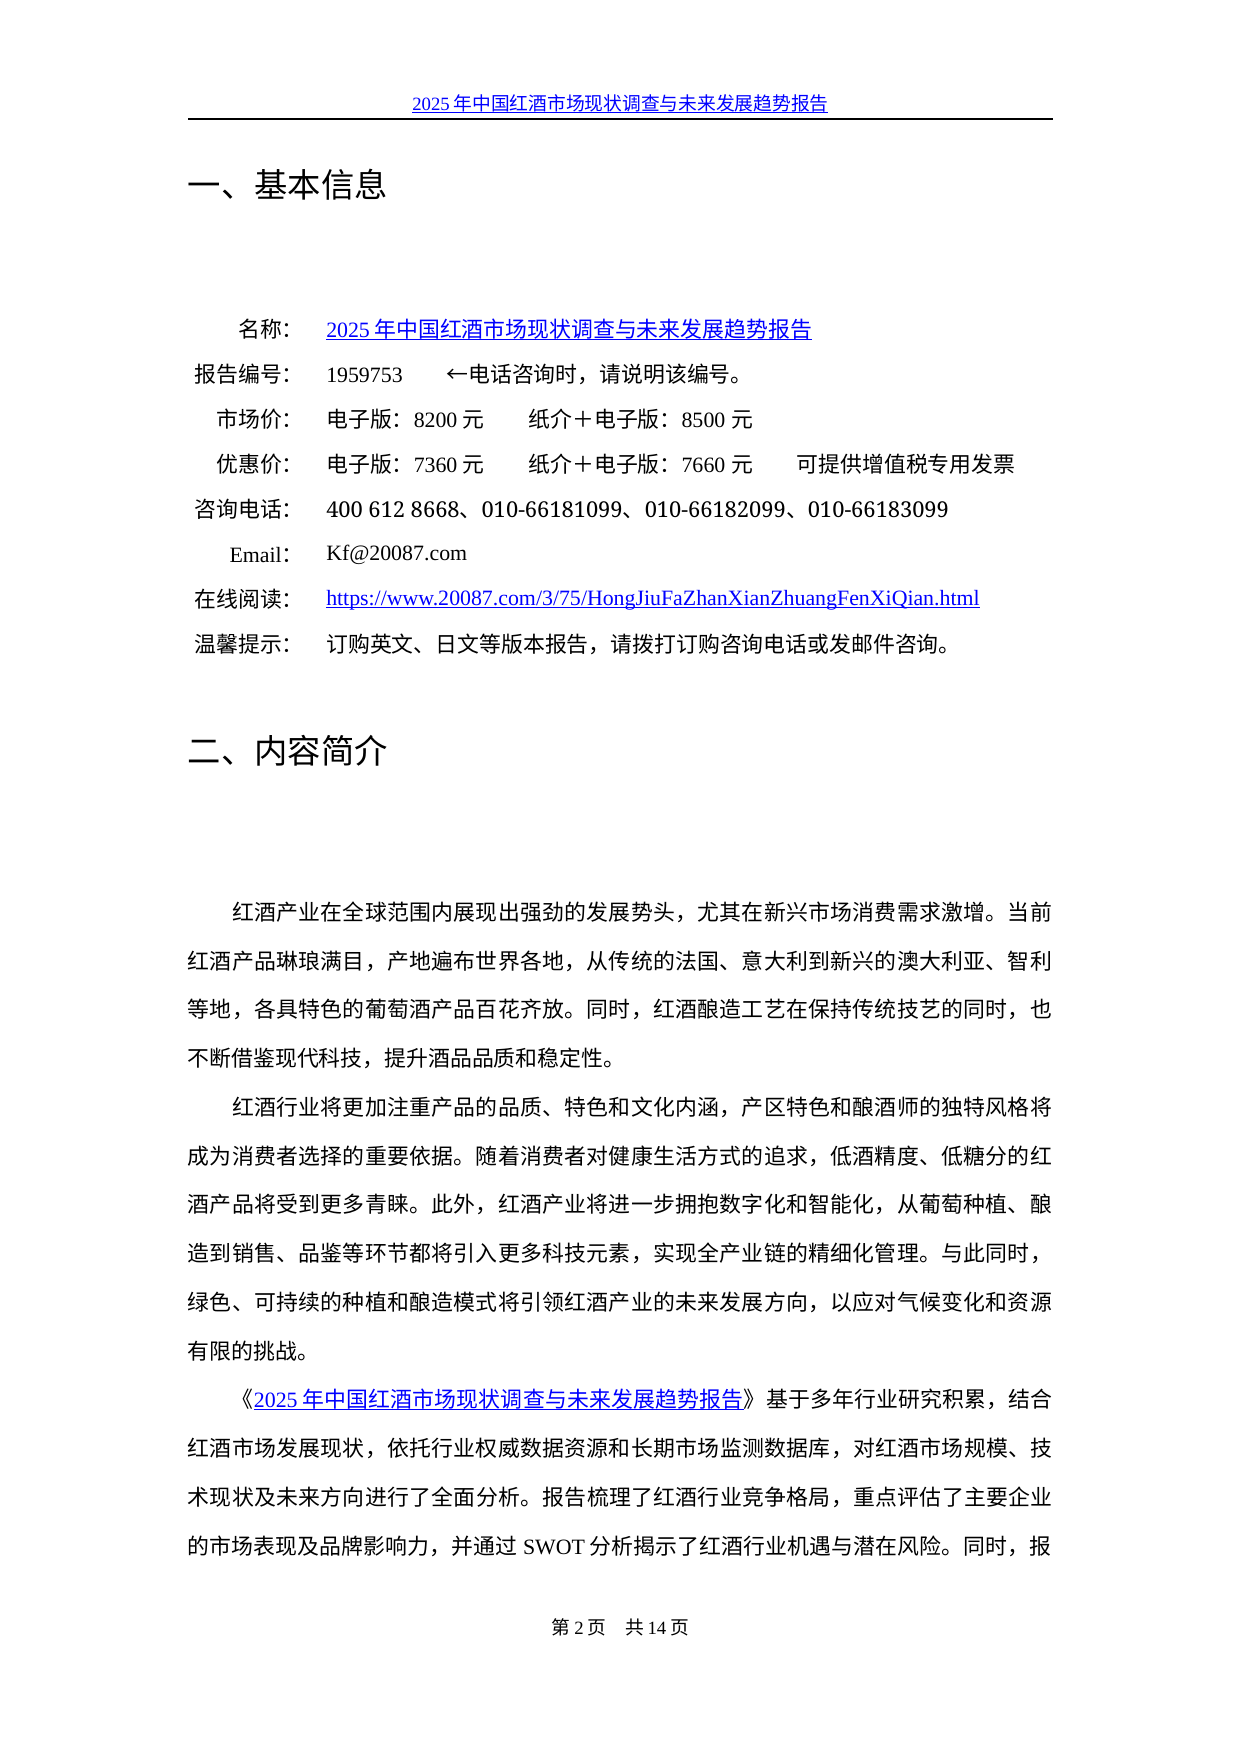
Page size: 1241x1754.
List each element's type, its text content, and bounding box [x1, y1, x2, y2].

table_cell 电子版：7360 元 纸介＋电子版：7660 元 可提供增值税专用发票 [315, 447, 1073, 492]
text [187, 894, 1053, 1561]
table_cell 优惠价： [167, 447, 315, 492]
table_cell 市场价： [167, 402, 315, 447]
table_cell 1959753 ←电话咨询时，请说明该编号。 [315, 357, 1073, 402]
table_header 名称： [167, 312, 315, 357]
table_cell 报告编号： [167, 357, 315, 402]
table_cell 电子版：8200 元 纸介＋电子版：8500 元 [315, 402, 1073, 447]
table_header 2025年中国红酒市场现状调查与未来发展趋势报告 [315, 312, 1073, 357]
table_cell [315, 582, 1073, 627]
table_cell 400 612 8668、010-66181099、010-66182099、010-66183099 [315, 492, 1073, 537]
table_cell 订购英文、日文等版本报告，请拨打订购咨询电话或发邮件咨询。 [315, 627, 1073, 672]
table_cell 咨询电话： [167, 492, 315, 537]
title 二、内容简介 [187, 717, 1053, 782]
title 一、基本信息 [187, 150, 1053, 215]
table_cell 在线阅读： [167, 582, 315, 627]
table_cell Email： [167, 537, 315, 582]
table_cell Kf@20087.com [315, 537, 1073, 582]
table_cell 温馨提示： [167, 627, 315, 672]
